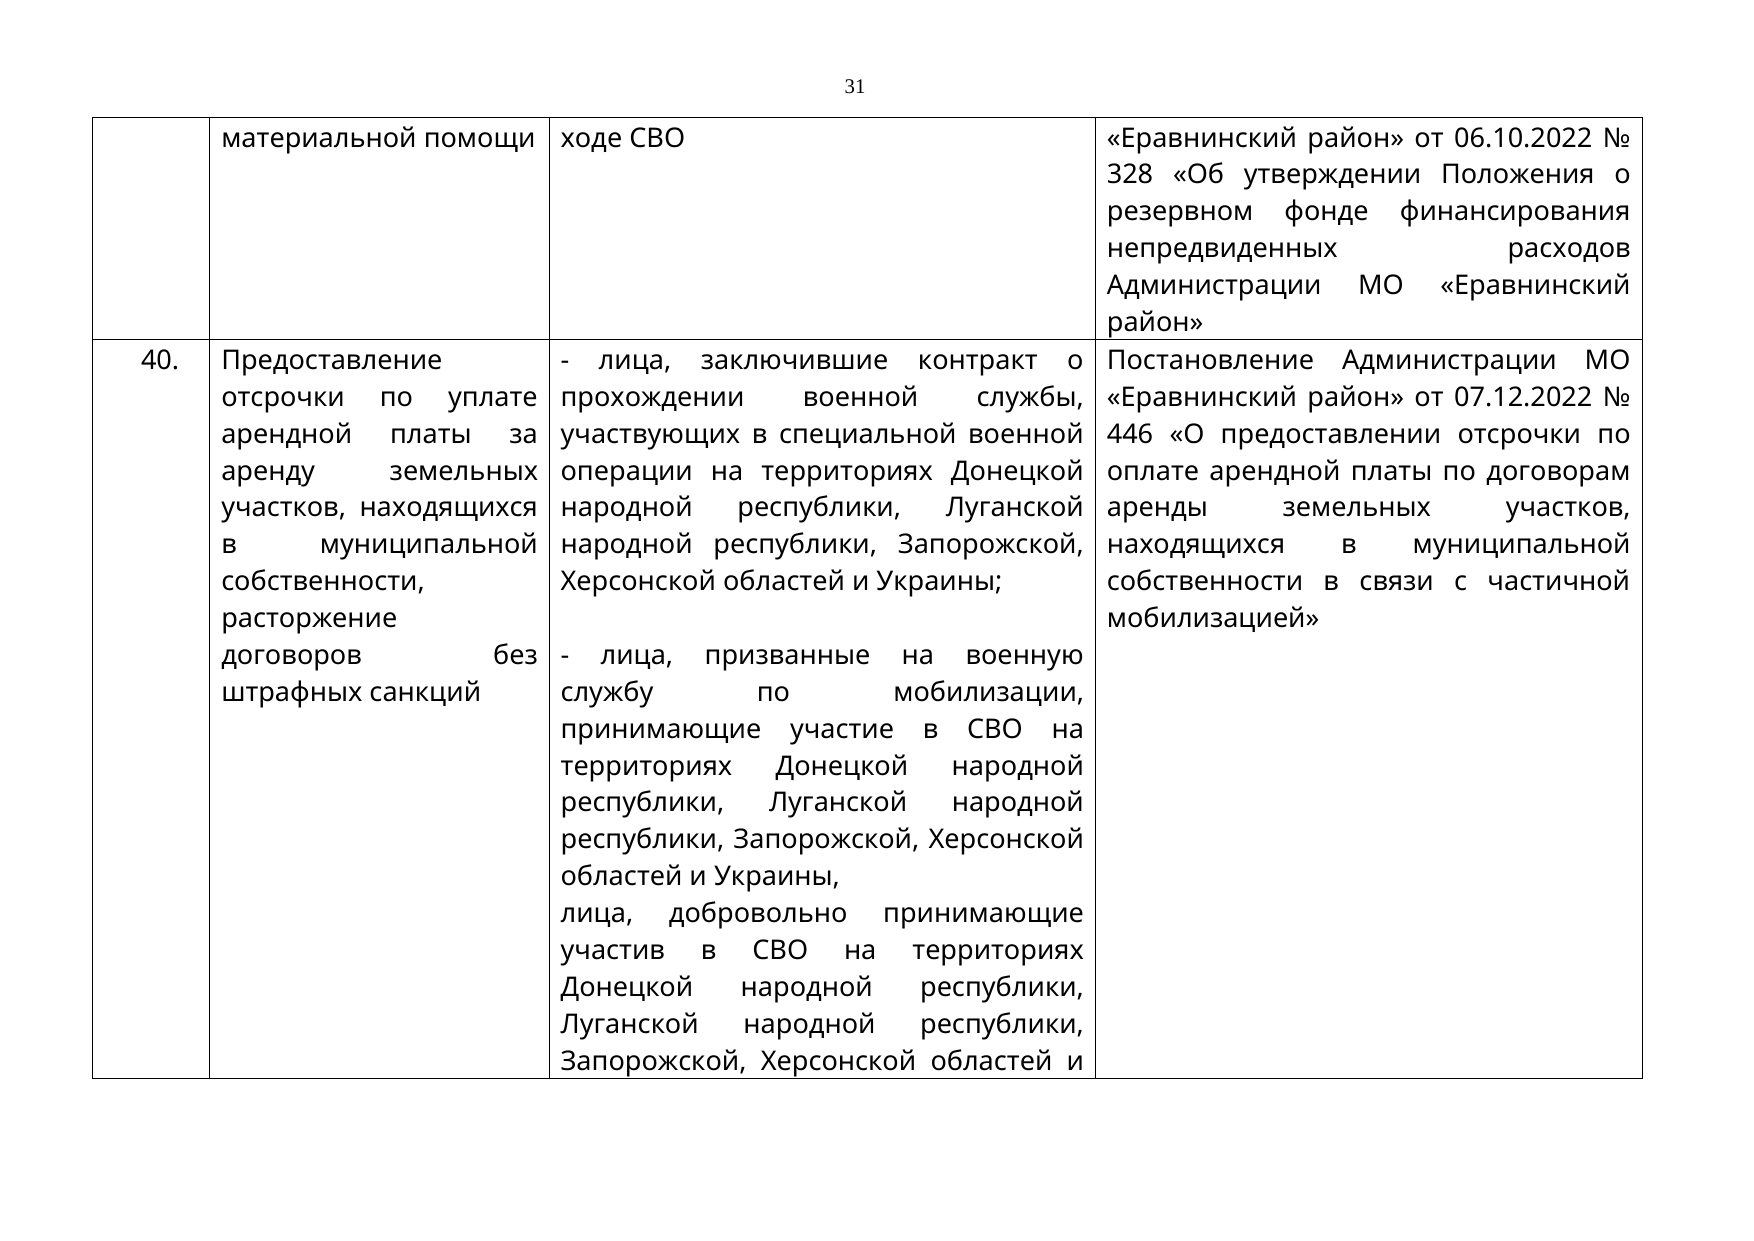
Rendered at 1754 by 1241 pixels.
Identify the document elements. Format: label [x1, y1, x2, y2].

table_cell [550, 118, 1095, 339]
table_cell [550, 340, 1095, 1078]
table_cell [93, 118, 209, 339]
table_cell [93, 340, 209, 1078]
table_cell [1096, 118, 1642, 339]
table_cell [210, 340, 549, 1078]
table_cell [210, 118, 549, 339]
table_cell [1096, 340, 1642, 1078]
